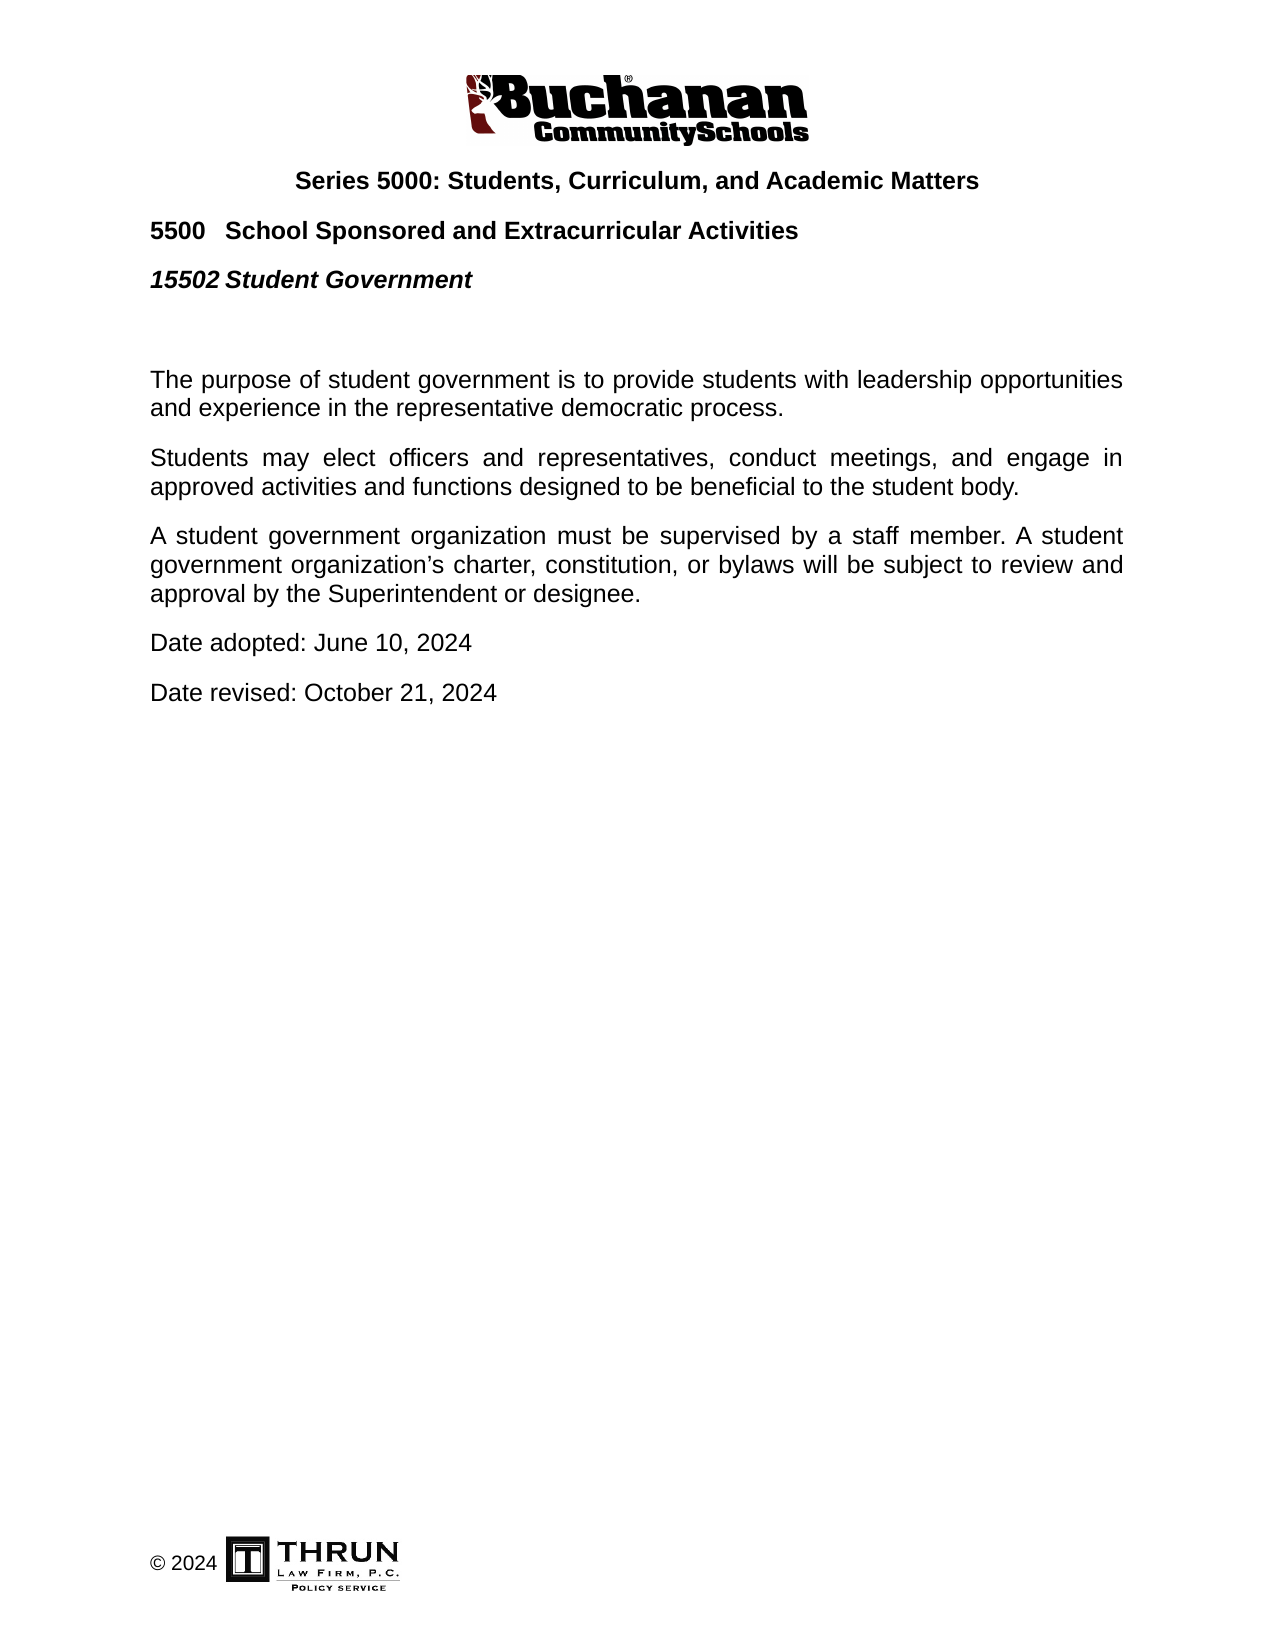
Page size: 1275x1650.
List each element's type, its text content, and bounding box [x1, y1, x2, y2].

subtitle 5502 Student Government [150, 266, 1125, 294]
text Date adopted: June 10, 2024 [150, 628, 1125, 657]
subtitle 5500 School Sponsored and Extracurricular Activities [150, 216, 1125, 245]
picture [223, 1533, 402, 1594]
subtitle Series 5000: Students, Curriculum, and Academic Matters [150, 166, 1125, 195]
text A student government organization must be supervised by a staff member. A student government organization’s charter, constitution, or bylaws will be subject to review and approval by the Superintendent or designee. [150, 521, 1125, 608]
text The purpose of student government is to provide students with leadership opportunities and experience in the representative democratic process. [150, 365, 1125, 422]
picture [466, 75, 809, 146]
text Students may elect officers and representatives, conduct meetings, and engage in approved activities and functions designed to be beneficial to the student body. [150, 443, 1125, 501]
text Date revised: October 21, 2024 [150, 678, 1125, 707]
